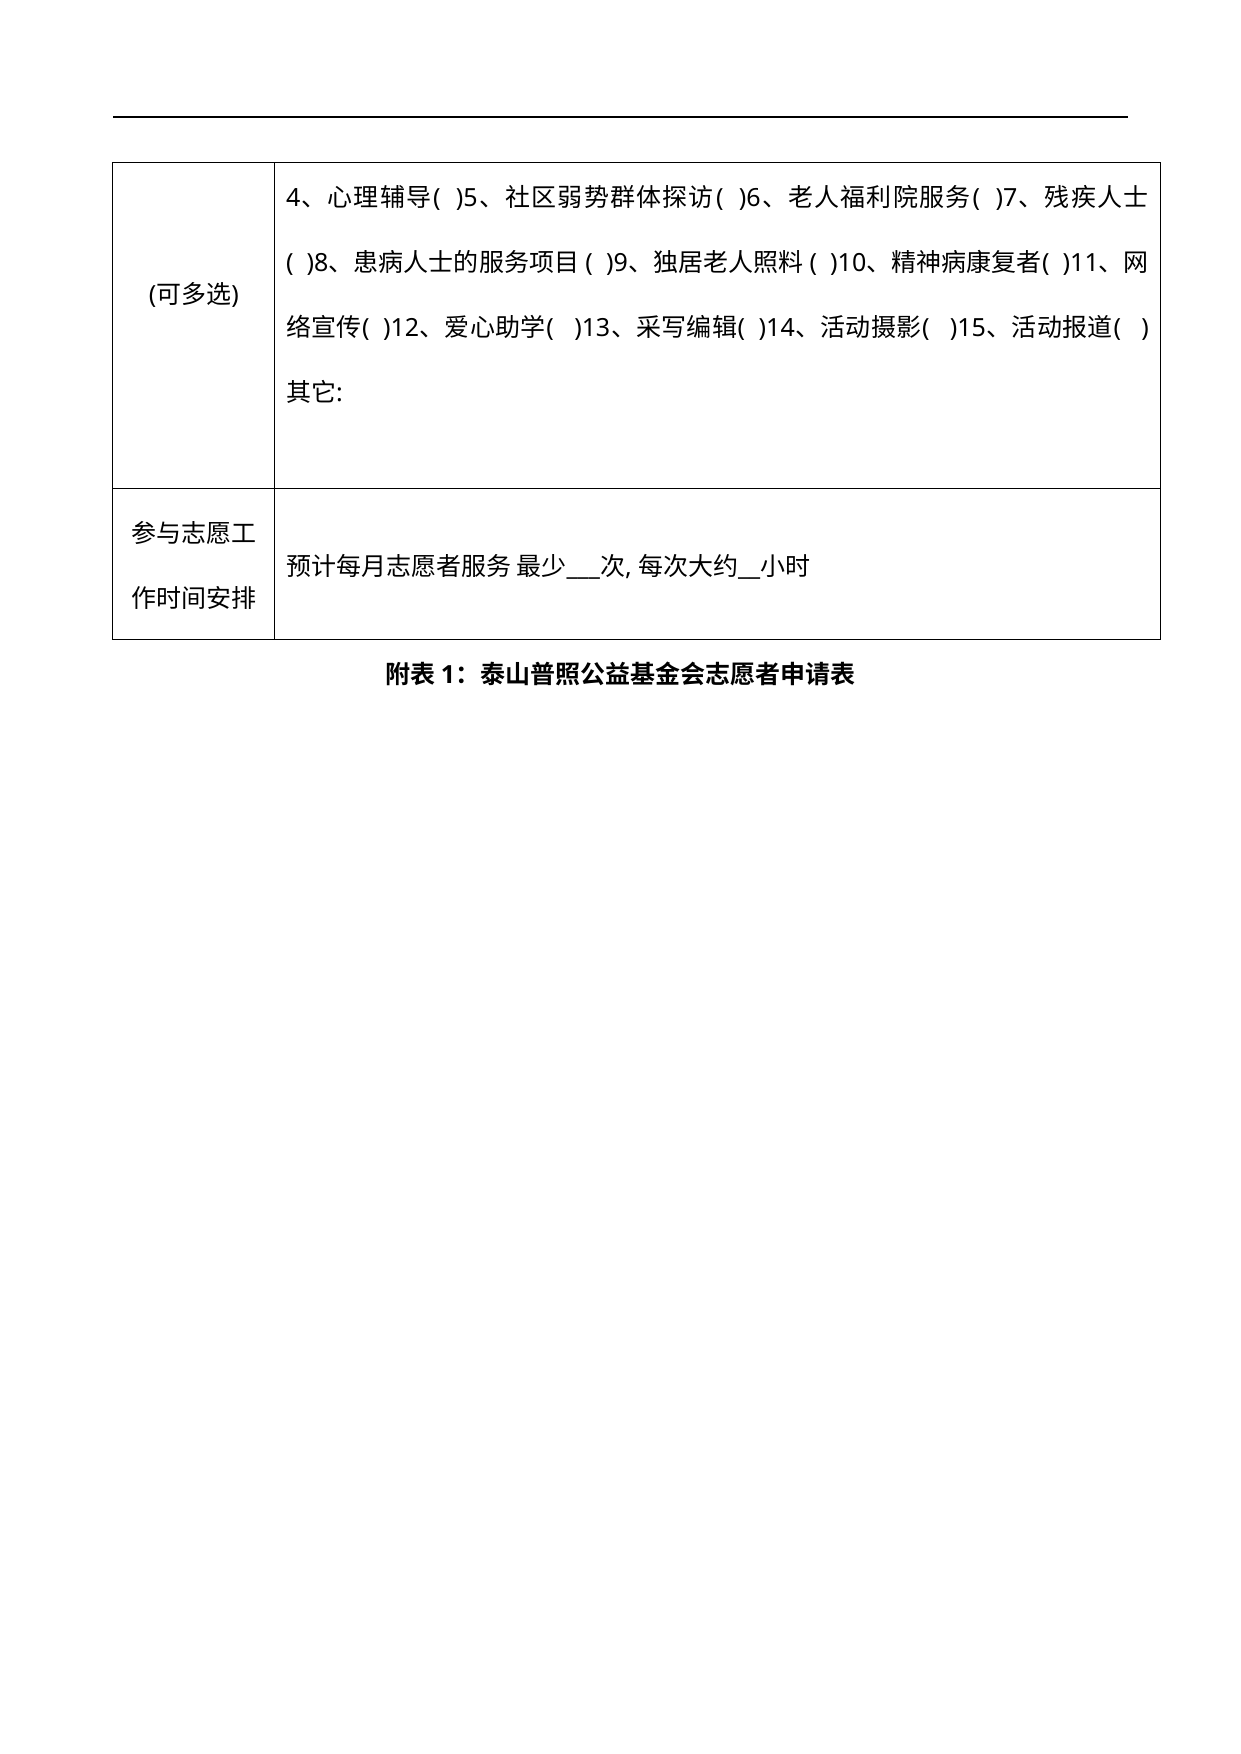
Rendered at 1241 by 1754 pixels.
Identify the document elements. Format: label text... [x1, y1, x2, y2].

table_cell 参与志愿工作时间安排 [113, 489, 274, 639]
table_cell 预计每月志愿者服务 最少___次, 每次大约__小时 [275, 489, 1160, 639]
text 附表1：泰山普照公益基金会志愿者申请表 [112, 640, 1128, 705]
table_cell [275, 163, 1160, 488]
table_cell 愿意参加的服务项目 (可多选) [113, 163, 274, 488]
